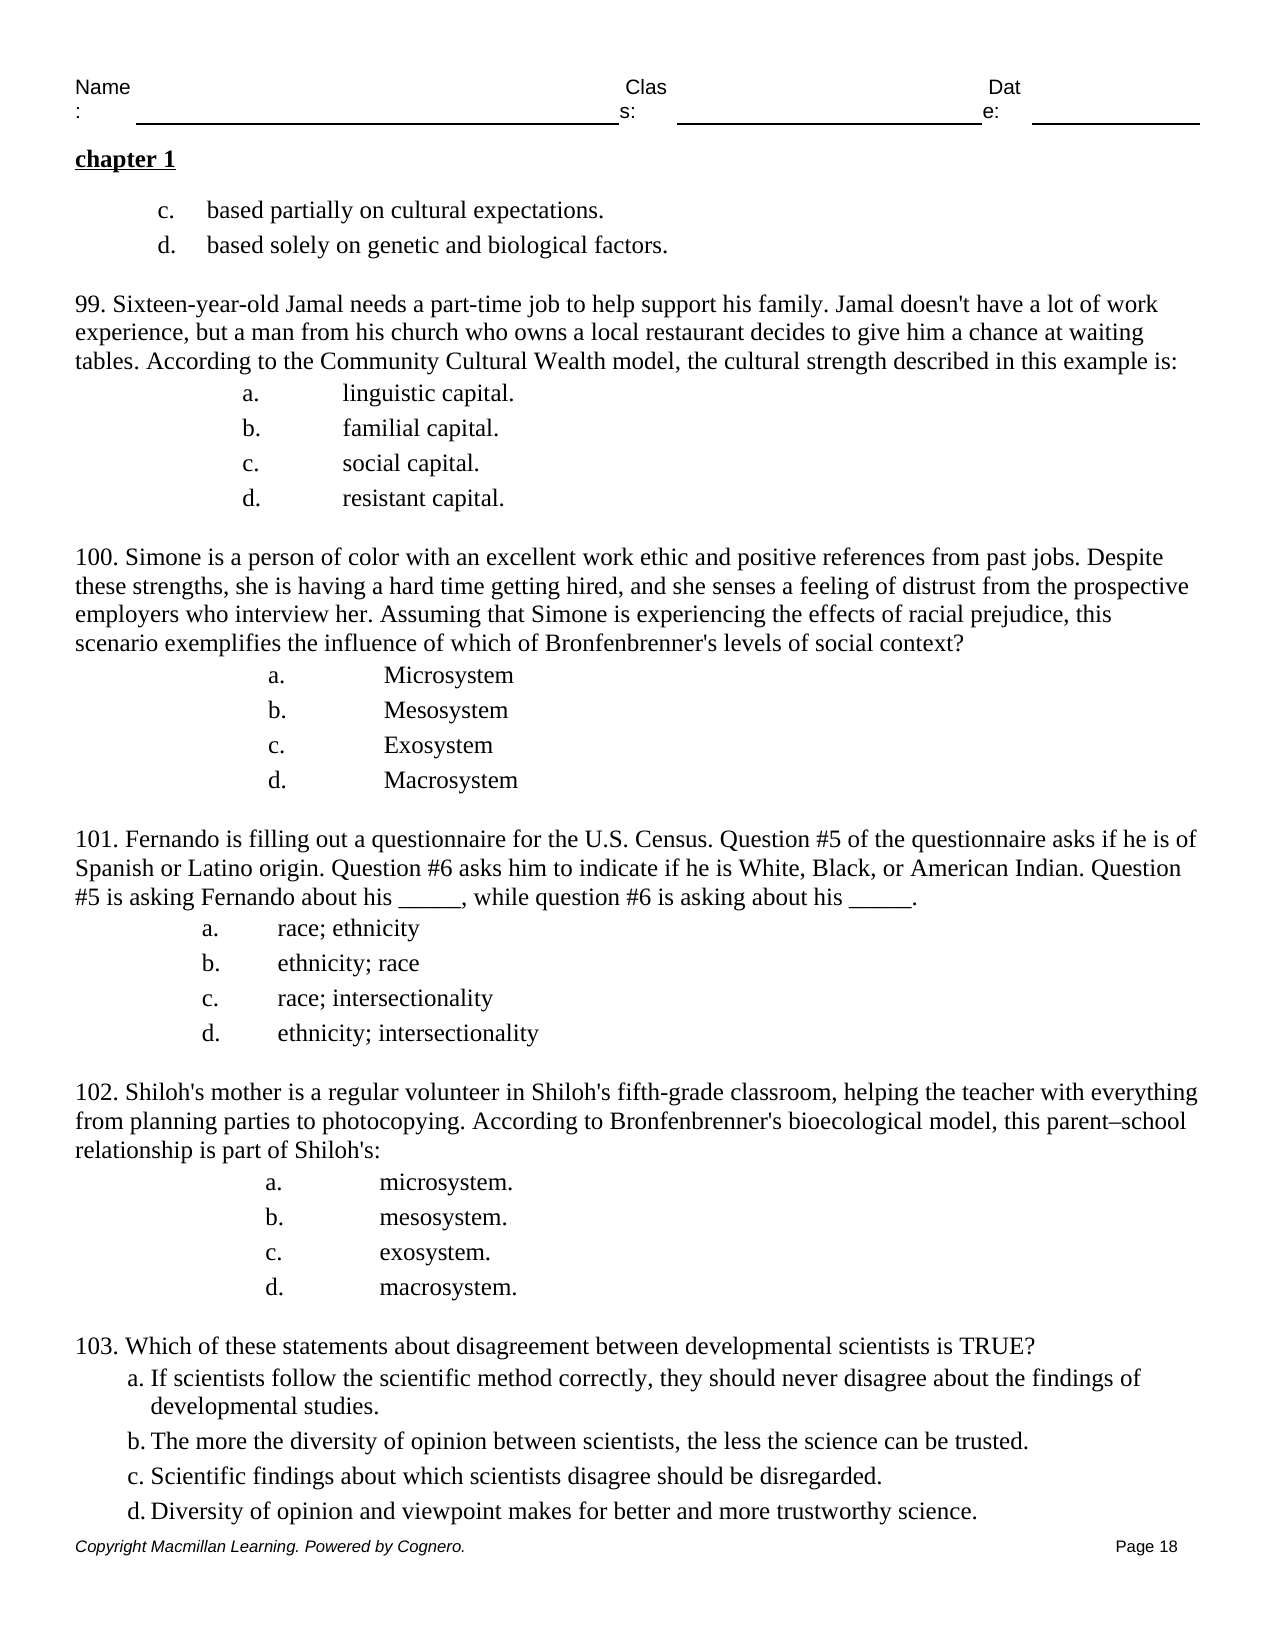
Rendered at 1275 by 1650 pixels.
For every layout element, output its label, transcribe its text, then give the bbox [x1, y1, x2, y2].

table_header 99. Sixteen-year-old Jamal needs a part-time job to help support his family. Jamal doesn't have a lot of work experience, but a man from his church who owns a local restaurant decides to give him a chance at waiting tables. According to the Community Cultural Wealth model, the cultural strength described in this example is: [75, 289, 1200, 515]
table_header 102. Shiloh's mother is a regular volunteer in Shiloh's fifth-grade classroom, helping the teacher with everything from planning parties to photocopying. According to Bronfenbrenner's bioecological model, this parent–school relationship is part of Shiloh's: [75, 1078, 1200, 1304]
table_header 101. Fernando is filling out a questionnaire for the U.S. Census. Question #5 of the questionnaire asks if he is of Spanish or Latino origin. Question #6 asks him to indicate if he is White, Black, or American Indian. Question #5 is asking Fernando about his _____, while question #6 is asking about his _____. [75, 824, 1200, 1051]
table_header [75, 192, 1200, 262]
table_header 103. Which of these statements about disagreement between developmental scientists is TRUE? [75, 1331, 1200, 1528]
table_header 100. Simone is a person of color with an excellent work ethic and positive references from past jobs. Despite these strengths, she is having a hard time getting hired, and she senses a feeling of distrust from the prospective employers who interview her. Assuming that Simone is experiencing the effects of racial prejudice, this scenario exemplifies the influence of which of Bronfenbrenner's levels of social context? [75, 542, 1200, 797]
